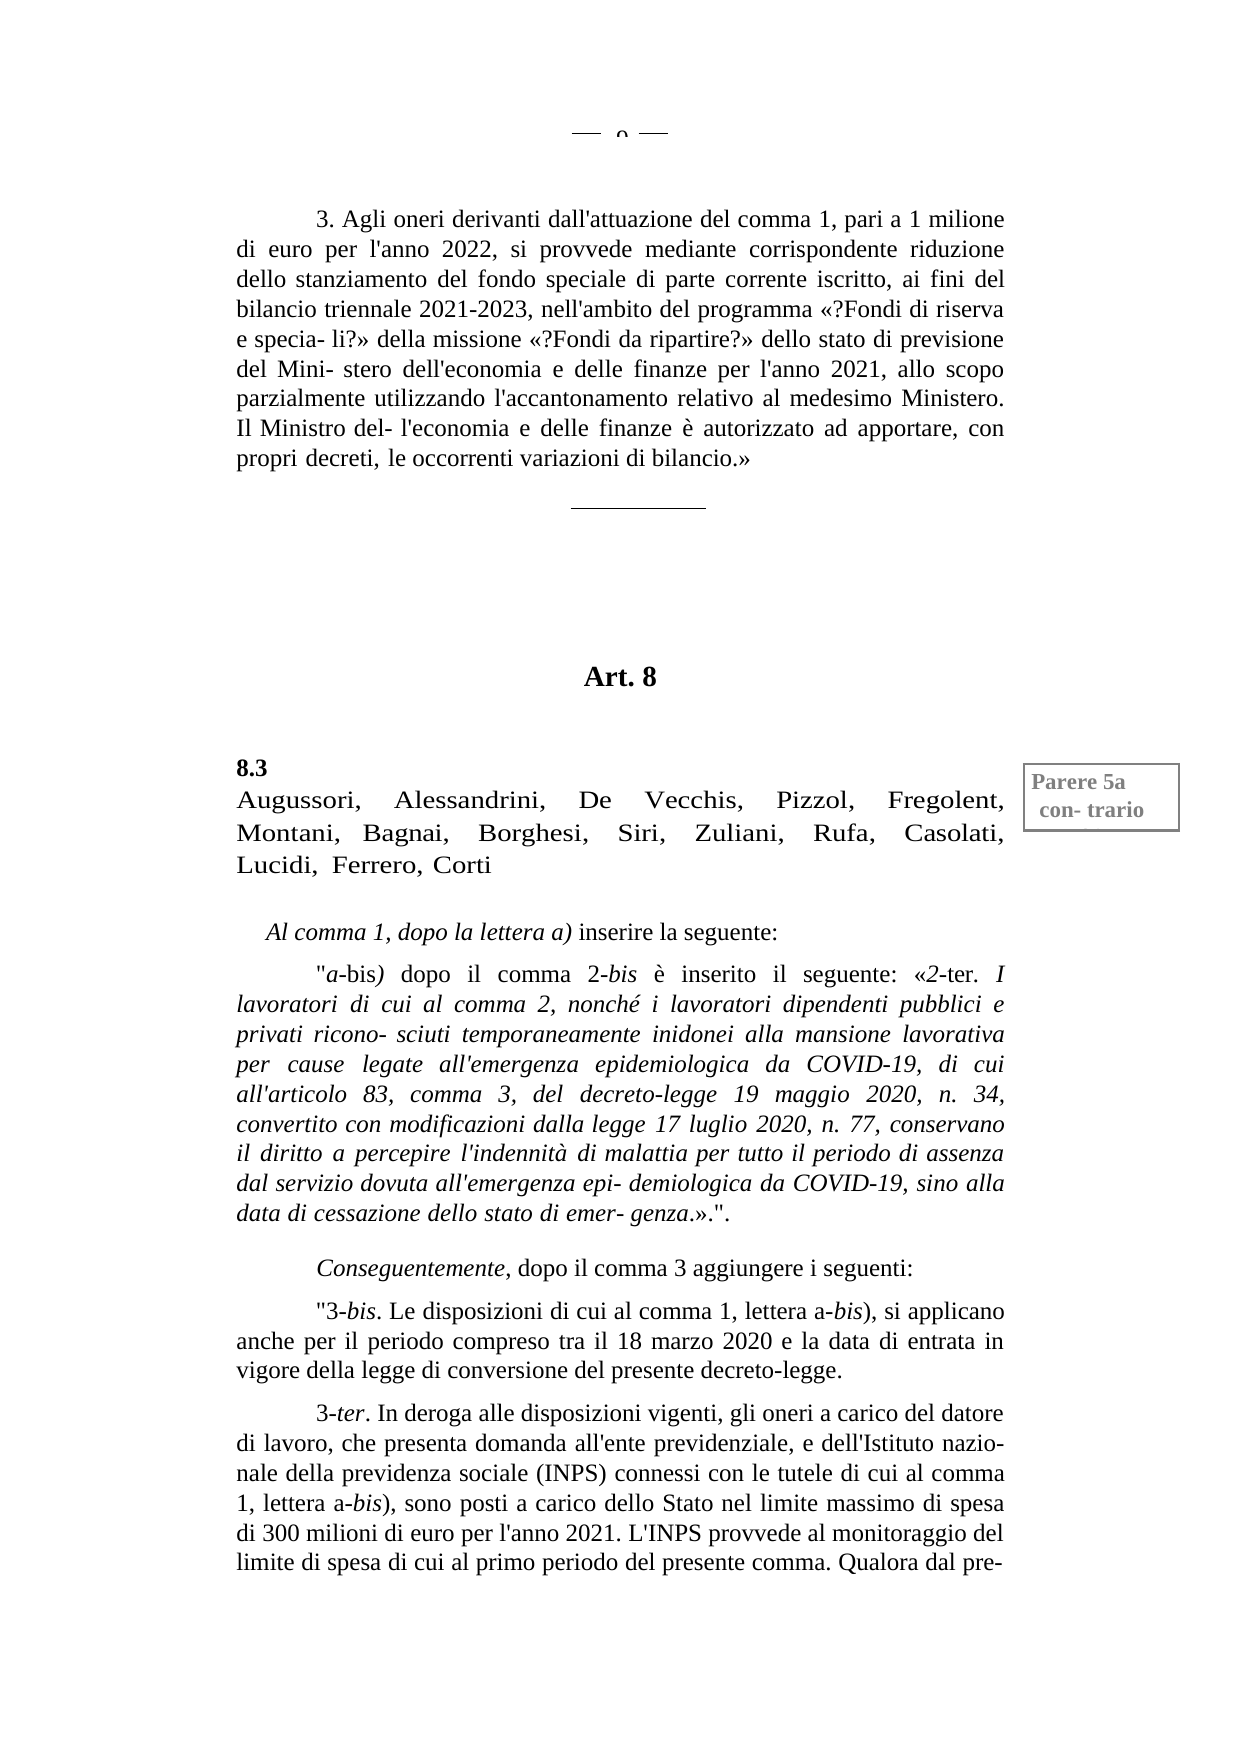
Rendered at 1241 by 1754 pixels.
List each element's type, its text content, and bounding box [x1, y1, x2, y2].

list ter. In deroga alle disposizioni vigenti, gli oneri a carico del datore di lavoro, che presenta domanda all'ente previdenziale, e dell'Istituto nazio- nale della previdenza sociale (INPS) connessi con le tutele di cui al comma 1, lettera a-bis), sono posti a carico dello Stato nel limite massimo di spesa di 300 milioni di euro per l'anno 2021. L'INPS provvede al monitoraggio del limite di spesa di cui al primo periodo del presente comma. Qualora dal pre- [236, 1398, 1005, 1576]
list Agli oneri derivanti dall'attuazione del comma 1, pari a 1 milione di euro per l'anno 2022, si provvede mediante corrispondente riduzione dello stanziamento del fondo speciale di parte corrente iscritto, ai fini del bilancio triennale 2021-2023, nell'ambito del programma «?Fondi di riserva e specia- li?» della missione «?Fondi da ripartire?» dello stato di previsione del Mini- stero dell'economia e delle finanze per l'anno 2021, allo scopo parzialmente utilizzando l'accantonamento relativo al medesimo Ministero. Il Ministro del- l'economia e delle finanze è autorizzato ad apportare, con propri decreti, le occorrenti variazioni di bilancio.» [236, 204, 1005, 472]
text "a-bis) dopo il comma 2-bis è inserito il seguente: «2-ter. I lavoratori di cui al comma 2, nonché i lavoratori dipendenti pubblici e privati ricono- sciuti temporaneamente inidonei alla mansione lavorativa per cause legate all'emergenza epidemiologica da COVID-19, di cui all'articolo 83, comma 3, del decreto-legge 19 maggio 2020, n. 34, convertito con modificazioni dalla legge 17 luglio 2020, n. 77, conservano il diritto a percepire l'indennità di malattia per tutto il periodo di assenza dal servizio dovuta all'emergenza epi- demiologica da COVID-19, sino alla data di cessazione dello stato di emer- genza.».". [236, 959, 1005, 1227]
text "3-bis. Le disposizioni di cui al comma 1, lettera a-bis), si applicano anche per il periodo compreso tra il 18 marzo 2020 e la data di entrata in vigore della legge di conversione del presente decreto-legge. [236, 1296, 1005, 1384]
text Al comma 1, dopo la lettera a) inserire la seguente: [266, 917, 1192, 945]
text Augussori, Alessandrini, De Vecchis, Pizzol, Fregolent, Montani, Bagnai, Borghesi, Siri, Zuliani, Rufa, Casolati, Lucidi, Ferrero, Corti [236, 786, 1005, 879]
text Conseguentemente, dopo il comma 3 aggiungere i seguenti: [223, 1253, 1007, 1282]
subtitle Art. 8 [236, 659, 1005, 692]
subtitle 8.3 [236, 753, 1192, 782]
